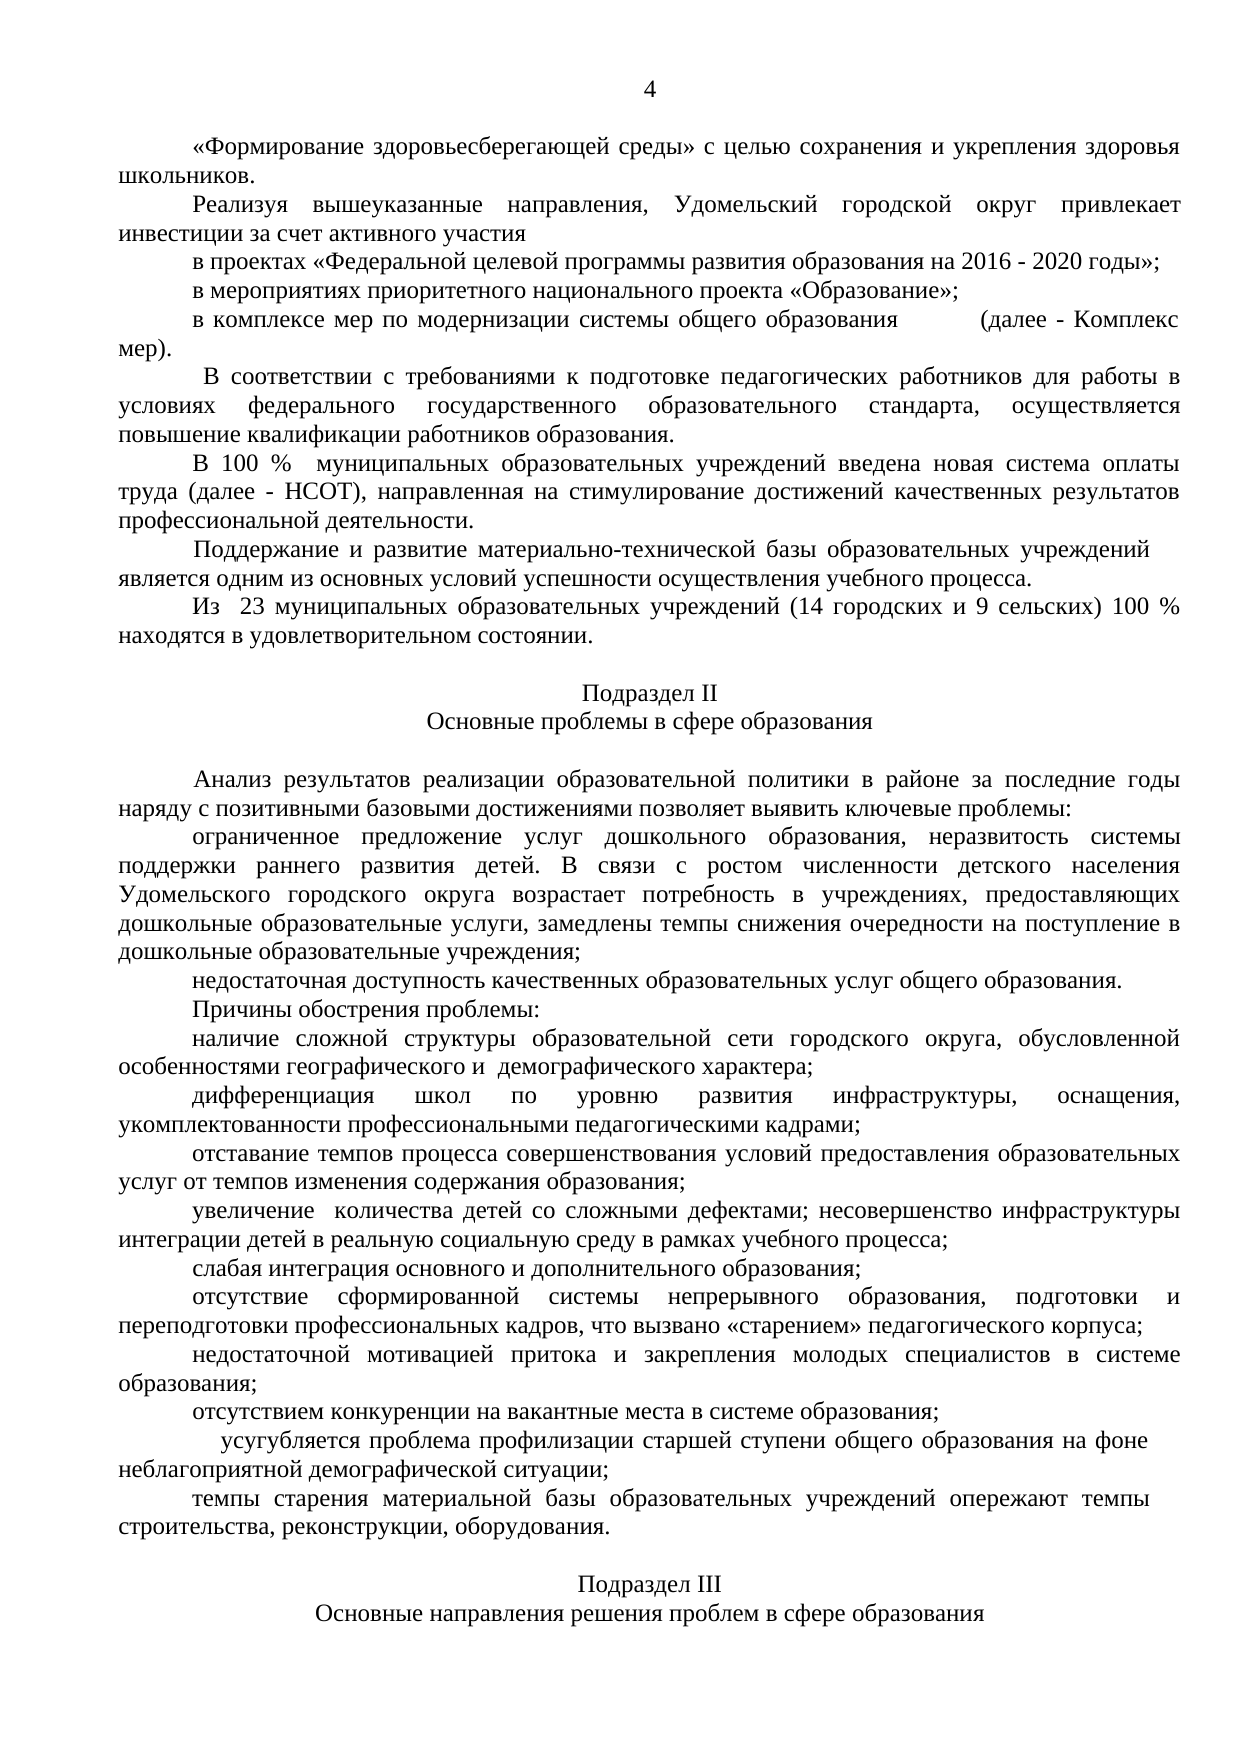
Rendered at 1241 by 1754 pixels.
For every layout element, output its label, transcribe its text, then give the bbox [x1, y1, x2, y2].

text в мероприятиях приоритетного национального проекта «Образование»; [118, 275, 1181, 304]
text «Формирование здоровьесберегающей среды» с целью сохранения и укрепления здоровья школьников. [118, 131, 1181, 189]
text Анализ результатов реализации образовательной политики в районе за последние годы наряду с позитивными базовыми достижениями позволяет выявить ключевые проблемы: [118, 764, 1181, 821]
text отсутствие сформированной системы непрерывного образования, подготовки и переподготовки профессиональных кадров, что вызвано «старением» педагогического корпуса; [118, 1281, 1181, 1339]
list увеличение количества детей со сложными дефектами; несовершенство инфраструктуры интеграции детей в реальную социальную среду в рамках учебного процесса; [118, 1195, 1181, 1253]
text Основные направления решения проблем в сфере образования [118, 1598, 1181, 1626]
text Реализуя вышеуказанные направления, Удомельский городской округ привлекает инвестиции за счет активного участия [118, 189, 1181, 246]
text В соответствии с требованиями к подготовке педагогических работников для работы в условиях федерального государственного образовательного стандарта, осуществляется повышение квалификации работников образования. [118, 361, 1181, 448]
text усугубляется проблема профилизации старшей ступени общего образования на фоне неблагоприятной демографической ситуации; [118, 1425, 1151, 1483]
text Подраздел II [118, 678, 1181, 706]
text Основные проблемы в сфере образования [118, 706, 1181, 735]
list недостаточная доступность качественных образовательных услуг общего образования. [118, 965, 1181, 994]
text Поддержание и развитие материально-технической базы образовательных учреждений является одним из основных условий успешности осуществления учебного процесса. [118, 534, 1151, 591]
text слабая интеграция основного и дополнительного образования; [118, 1253, 1181, 1281]
text недостаточной мотивацией притока и закрепления молодых специалистов в системе образования; [118, 1339, 1181, 1396]
text в комплексе мер по модернизации системы общего образования (далее - Комплекс мер). [118, 304, 1181, 361]
text ограниченное предложение услуг дошкольного образования, неразвитость системы поддержки раннего развития детей. В связи с ростом численности детского населения Удомельского городского округа возрастает потребность в учреждениях, предоставляющих дошкольные образовательные услуги, замедлены темпы снижения очередности на поступление в дошкольные образовательные учреждения; [118, 821, 1181, 965]
text отсутствием конкуренции на вакантные места в системе образования; [118, 1396, 1181, 1425]
list Причины обострения проблемы: [118, 994, 1181, 1023]
text В 100 % муниципальных образовательных учреждений введена новая система оплаты труда (далее - НСОТ), направленная на стимулирование достижений качественных результатов профессиональной деятельности. [118, 448, 1181, 534]
text в проектах «Федеральной целевой программы развития образования на 2016 - 2020 годы»; [118, 246, 1181, 275]
list Из 23 муниципальных образовательных учреждений (14 городских и 9 сельских) 100 % находятся в удовлетворительном состоянии. [118, 591, 1181, 649]
list дифференциация школ по уровню развития инфраструктуры, оснащения, укомплектованности профессиональными педагогическими кадрами; [118, 1080, 1181, 1138]
list наличие сложной структуры образовательной сети городского округа, обусловленной особенностями географического и демографического характера; [118, 1023, 1181, 1080]
text темпы старения материальной базы образовательных учреждений опережают темпы строительства, реконструкции, оборудования. [118, 1483, 1151, 1540]
list отставание темпов процесса совершенствования условий предоставления образовательных услуг от темпов изменения содержания образования; [118, 1138, 1181, 1195]
text Подраздел III [118, 1569, 1181, 1598]
